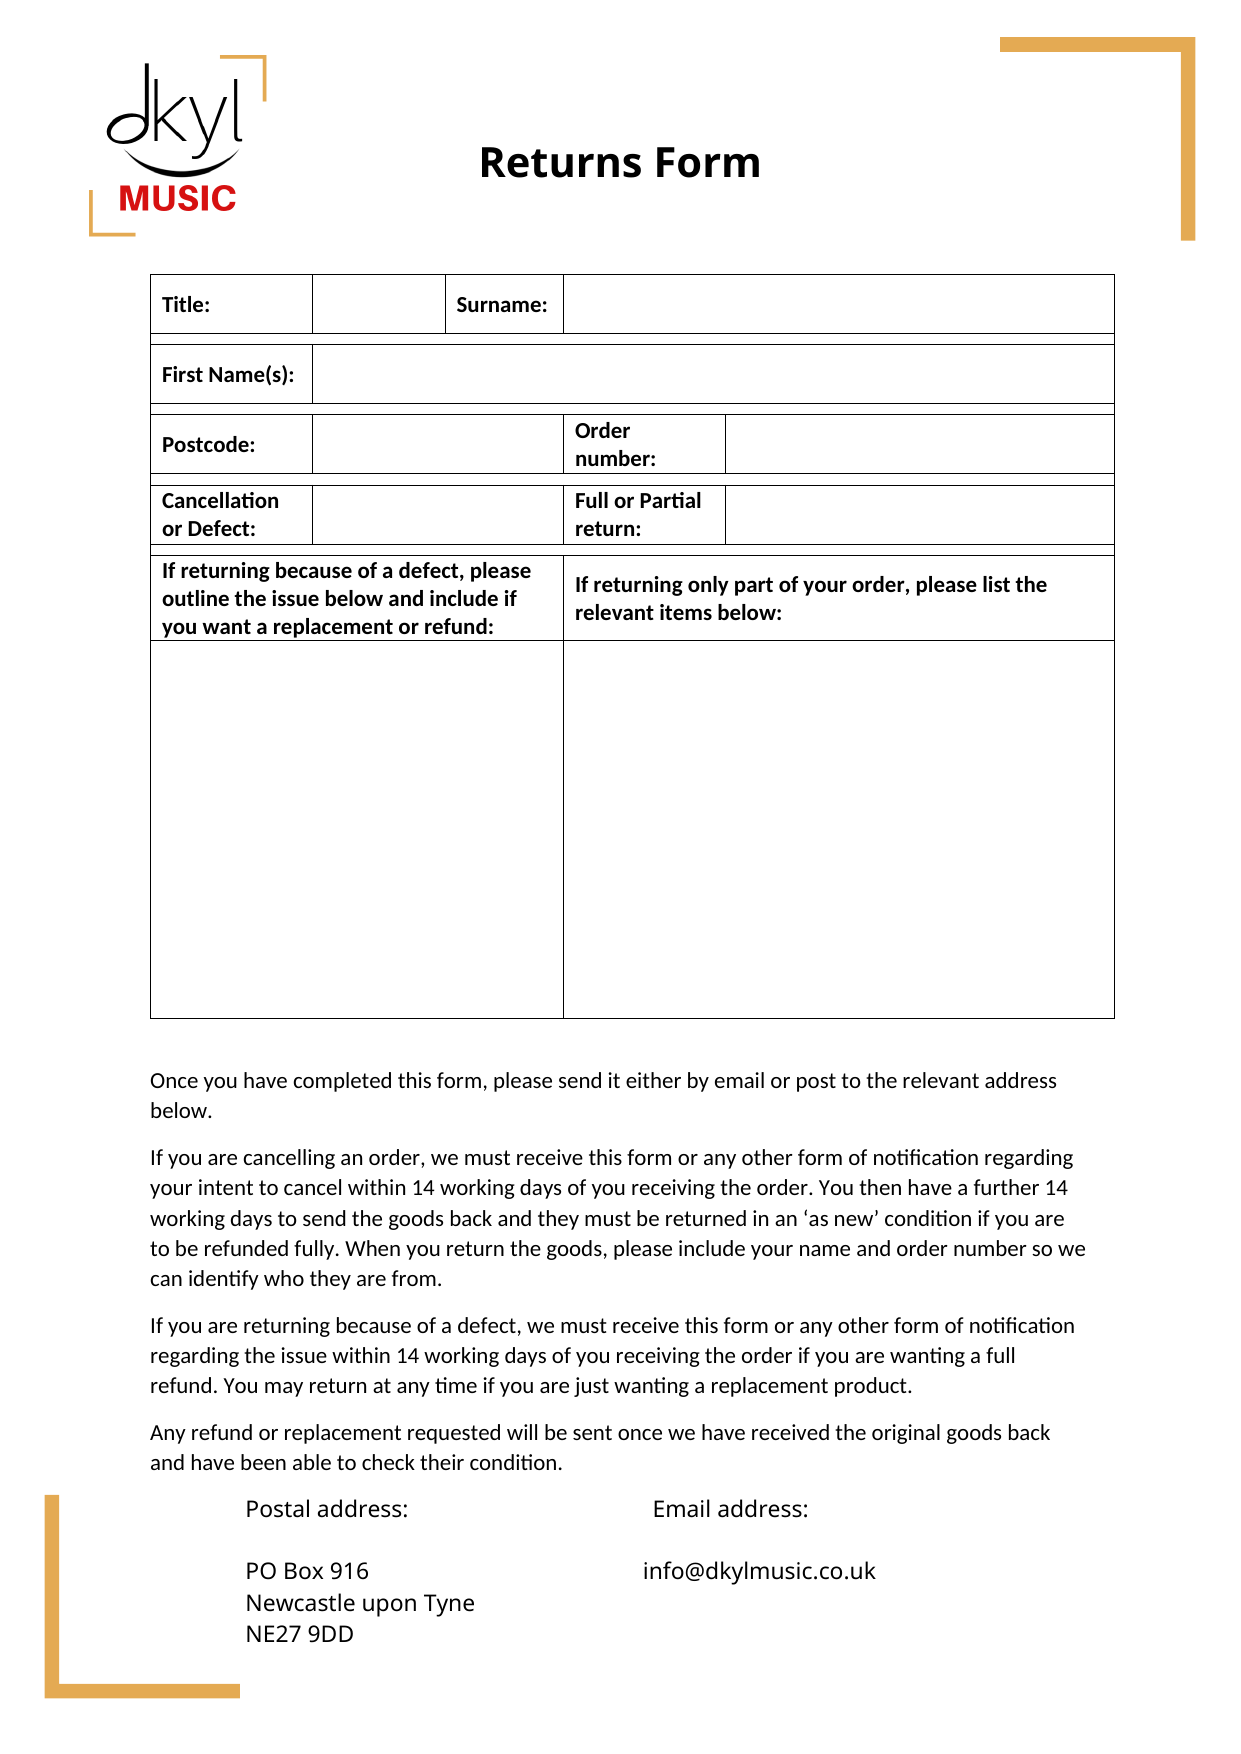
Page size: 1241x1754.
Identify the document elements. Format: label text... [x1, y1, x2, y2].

table_cell First Name(s): [151, 345, 312, 403]
table_header Surname: [446, 275, 563, 333]
text Any refund or replacement requested will be sent once we have received the original goods back and have been able to check their condition. [150, 1418, 1090, 1477]
table_cell If returning only part of your order, please list the relevant items below: [564, 556, 1114, 640]
table_cell [313, 415, 563, 473]
table_cell [726, 415, 1114, 473]
table_cell Cancellation or Defect: [151, 486, 312, 544]
text If you are cancelling an order, we must receive this form or any other form of notification regarding your intent to cancel within 14 working days of you receiving the order. You then have a further 14 working days to send the goods back and they must be returned in an ‘as new’ condition if you are to be refunded fully. When you return the goods, please include your name and order number so we can identify who they are from. [150, 1143, 1090, 1292]
table_cell Postcode: [151, 415, 312, 473]
table_cell [726, 486, 1114, 544]
text Once you have completed this form, please send it either by email or post to the relevant address below. [150, 1066, 1090, 1124]
text If you are returning because of a defect, we must receive this form or any other form of notification regarding the issue within 14 working days of you receiving the order if you are wanting a full refund. You may return at any time if you are just wanting a replacement product. [150, 1311, 1090, 1399]
table_cell [151, 404, 1114, 414]
table_cell Order number: [564, 415, 725, 473]
table_cell [313, 345, 1114, 403]
table_header [564, 275, 1114, 333]
table_cell [151, 641, 563, 1018]
table_cell [151, 474, 1114, 484]
table_cell Full or Partial return: [564, 486, 725, 544]
table_cell If returning because of a defect, please outline the issue below and include if you want a replacement or refund: [151, 556, 563, 640]
table_cell [313, 486, 563, 544]
table_header Title: [151, 275, 312, 333]
table_cell [564, 641, 1114, 1018]
table_header [313, 275, 445, 333]
table_cell [151, 545, 1114, 555]
table_cell [151, 334, 1114, 344]
picture [86, 48, 274, 241]
